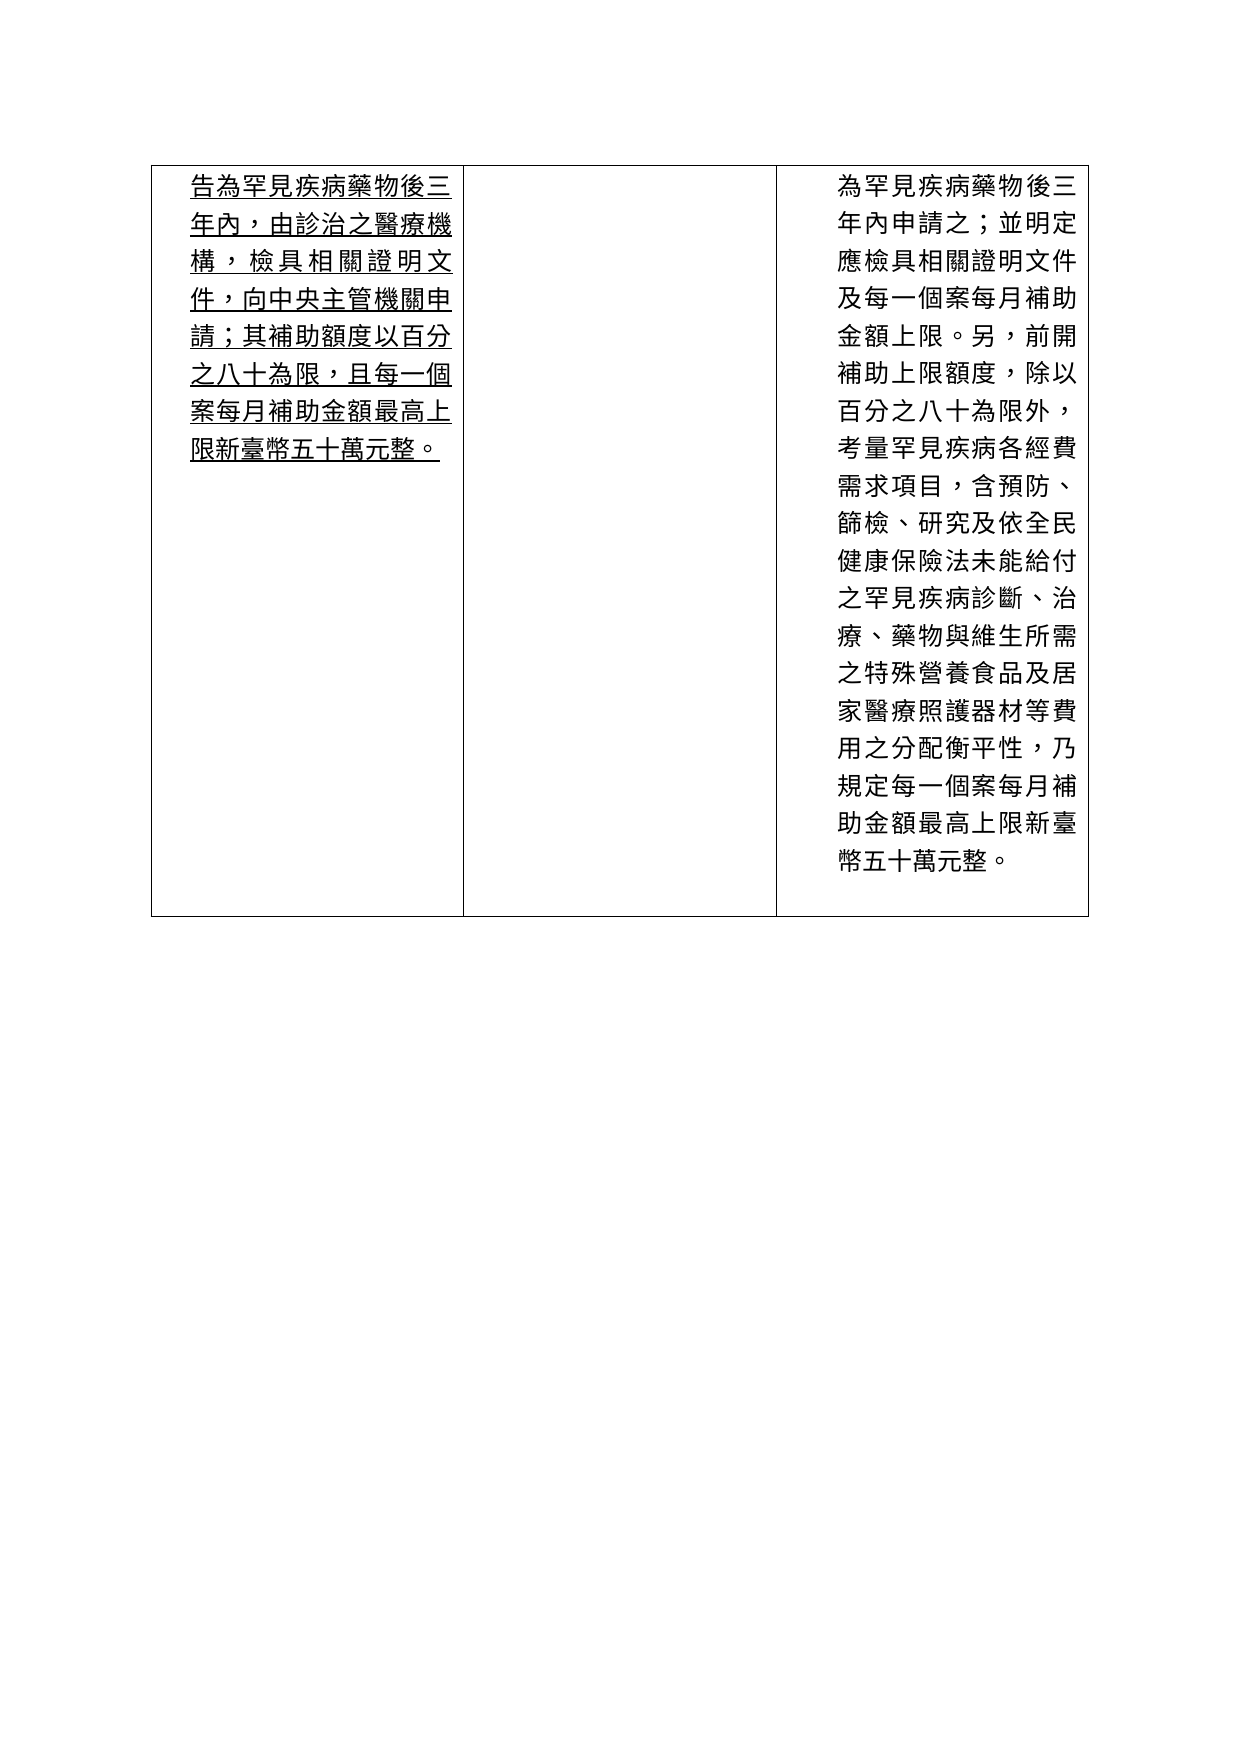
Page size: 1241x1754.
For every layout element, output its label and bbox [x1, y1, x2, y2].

table_cell [152, 166, 463, 916]
table_cell [777, 166, 1088, 916]
table_cell [464, 166, 776, 916]
